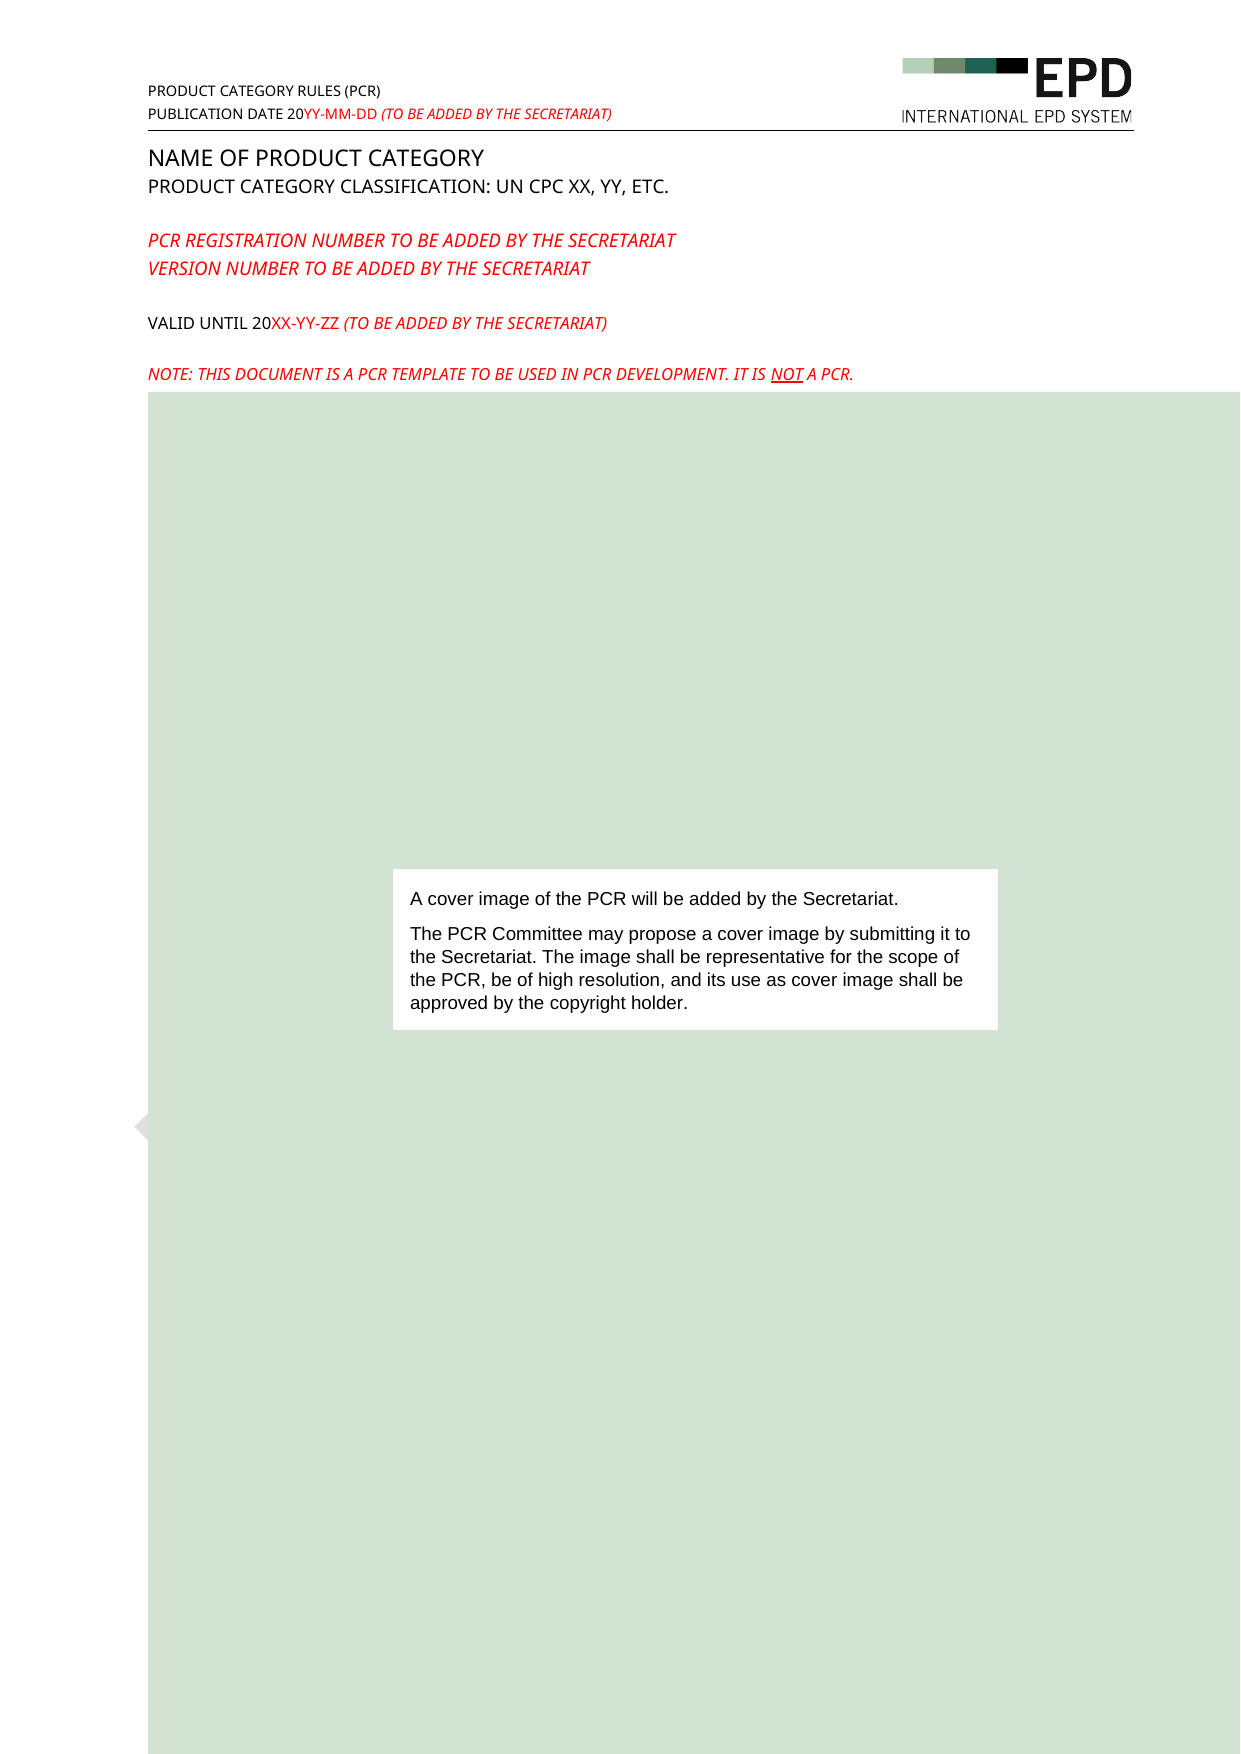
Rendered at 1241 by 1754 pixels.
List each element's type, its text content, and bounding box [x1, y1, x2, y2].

text PCR Registration number to be added by the secretariat [148, 226, 1134, 253]
picture [902, 58, 1132, 123]
text valid until 20XX-YY-ZZ (to be added by the secretariat) [148, 307, 1134, 334]
text Note: This document is a PCR template to be used in pcr development. It is not a PCR. [148, 362, 1134, 385]
text Version NUMBER to be added by the secretariat [148, 253, 1134, 281]
